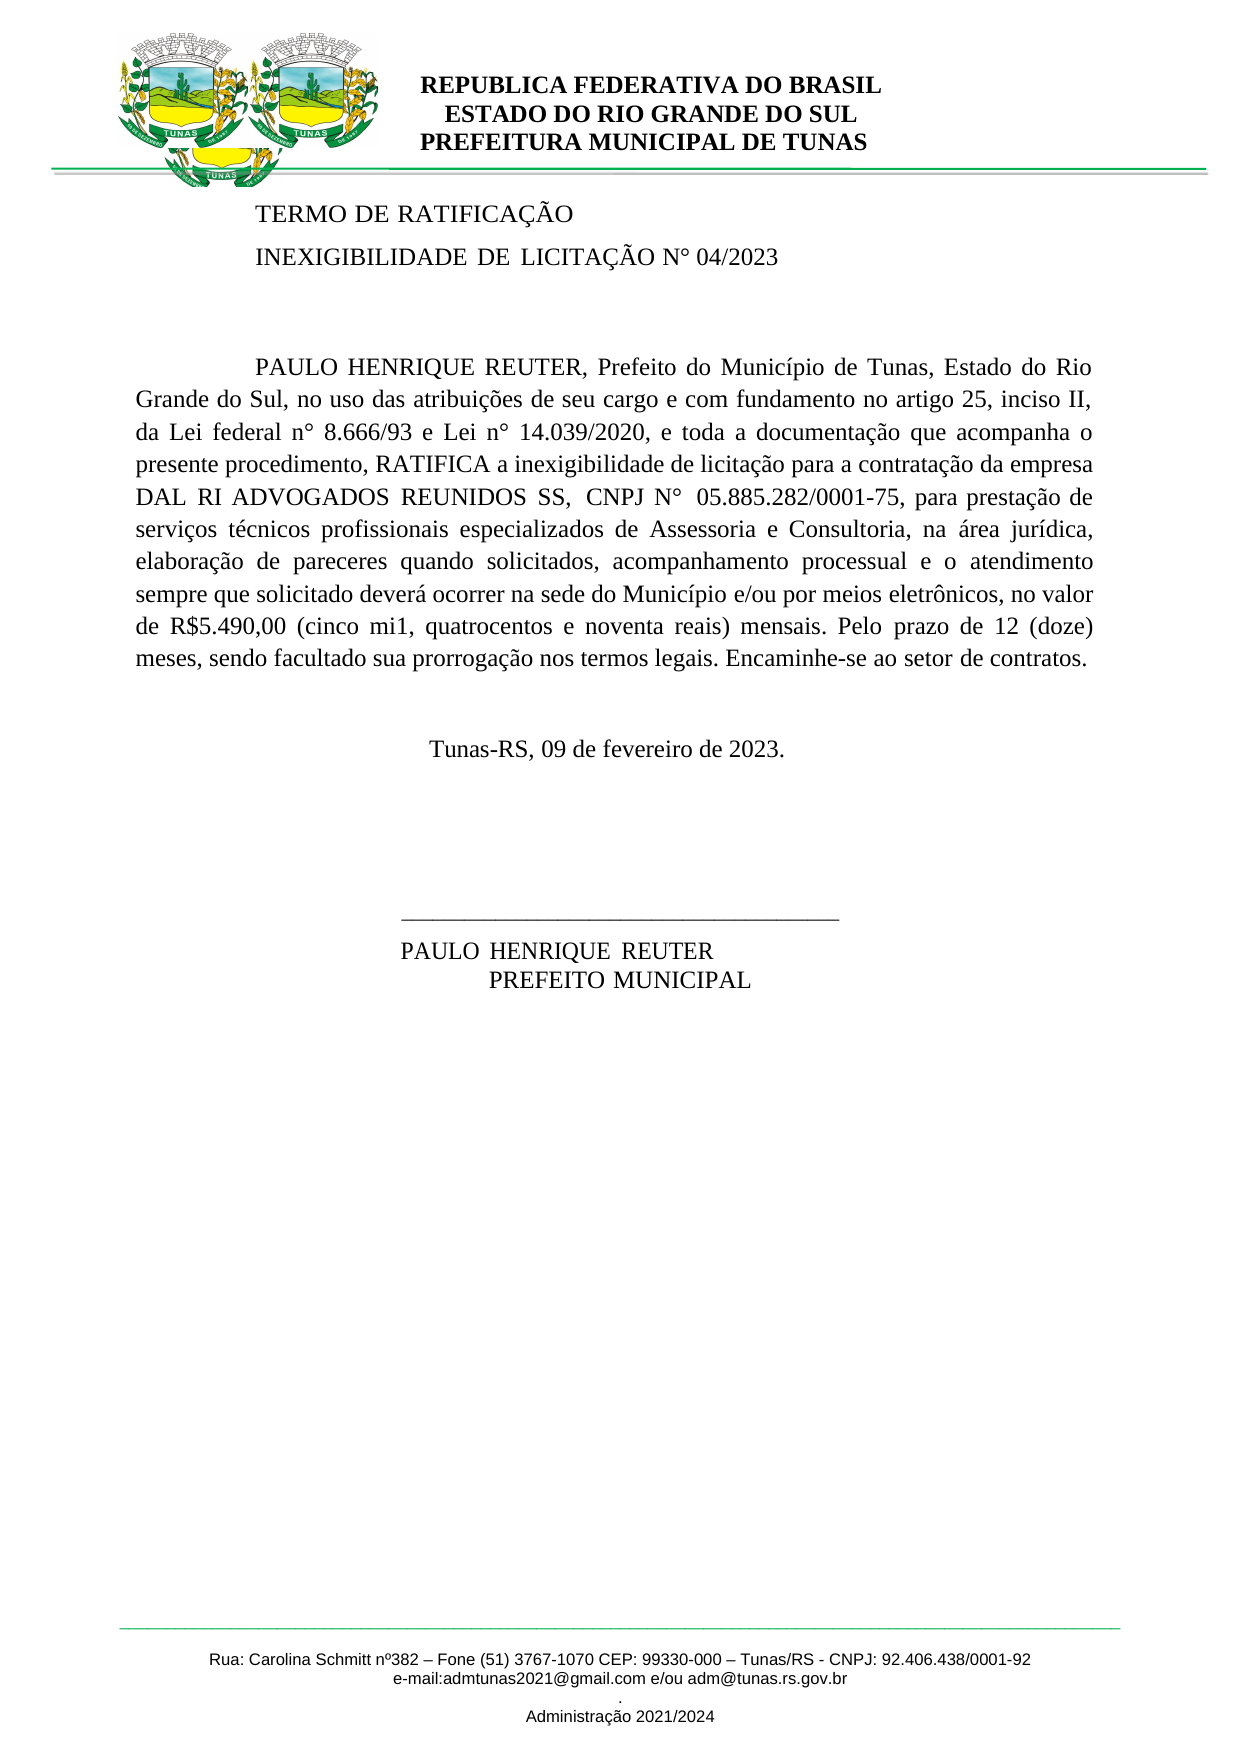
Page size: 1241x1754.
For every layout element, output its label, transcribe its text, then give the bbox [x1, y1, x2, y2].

picture [118, 33, 379, 167]
picture [164, 175, 284, 187]
text __________________________________________ [118, 899, 1122, 923]
text Tunas-RS, 09 de fevereiro de 2023. [429, 734, 1122, 763]
text PAULO HENRIQUE REUTER PREFEITO MUNICIPAL [118, 936, 1122, 993]
text TERMO DE RATIFICAÇÃO INEXIGIBILIDADE DE LICITAÇÃO N° 04/2023 [255, 199, 801, 270]
text PAULO HENRIQUE REUTER, Prefeito do Município de Tunas, Estado do Rio Grande do Sul, no uso das atribuições de seu cargo e com fundamento no artigo 25, inciso II, da Lei federal n° 8.666/93 e Lei n° 14.039/2020, e toda a documentação que acompanha o presente procedimento, RATIFICA a inexigibilidade de licitação para a contratação da empresa DAL RI ADVOGADOS REUNIDOS SS, CNPJ N° 05.885.282/0001-75, para prestação de serviços técnicos profissionais especializados de Assessoria e Consultoria, na área jurídica, elaboração de pareceres quando solicitados, acompanhamento processual e o atendimento sempre que solicitado deverá ocorrer na sede do Município e/ou por meios eletrônicos, no valor de R$5.490,00 (cinco mi1, quatrocentos e noventa reais) mensais. Pelo prazo de 12 (doze) meses, sendo facultado sua prorrogação nos termos legais. Encaminhe-se ao setor de contratos. [135, 352, 1093, 672]
